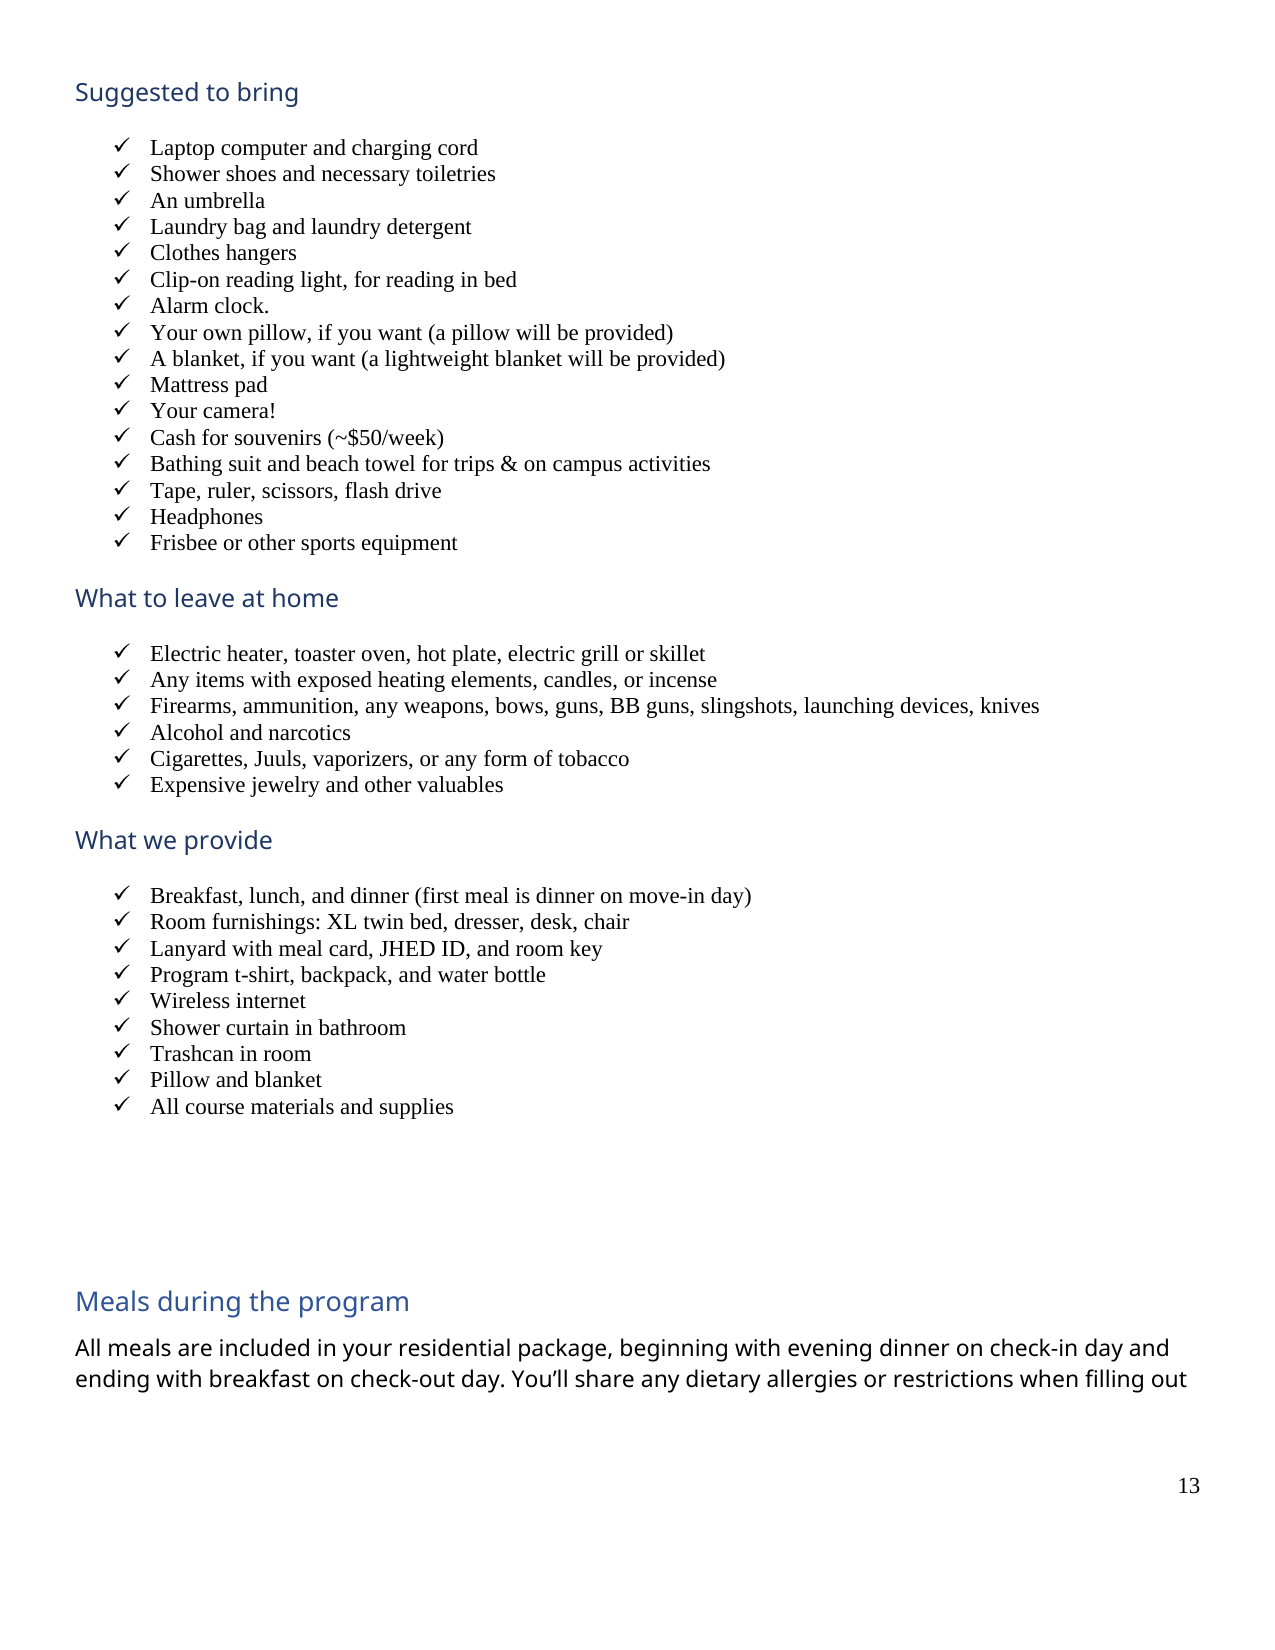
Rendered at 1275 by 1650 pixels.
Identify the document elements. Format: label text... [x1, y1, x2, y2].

list Shower shoes and necessary toiletries [112, 160, 1200, 187]
subtitle What we provide [75, 823, 1200, 857]
list Trashcan in room [112, 1040, 1200, 1066]
list Alarm clock. [112, 292, 1200, 318]
list Pillow and blanket [112, 1066, 1200, 1093]
subtitle What to leave at home [75, 581, 1200, 615]
list Lanyard with meal card, JHED ID, and room key [112, 935, 1200, 961]
list Shower curtain in bathroom [112, 1014, 1200, 1040]
list Cash for souvenirs (~$50/week) [112, 424, 1200, 450]
list Clothes hangers [112, 239, 1200, 266]
list Cigarettes, Juuls, vaporizers, or any form of tobacco [112, 745, 1200, 772]
list Wireless internet [112, 987, 1200, 1014]
list A blanket, if you want (a lightweight blanket will be provided) [112, 345, 1200, 371]
list All course materials and supplies [112, 1093, 1200, 1119]
list Laundry bag and laundry detergent [112, 213, 1200, 239]
list Bathing suit and beach towel for trips & on campus activities [112, 450, 1200, 477]
list Your camera! [112, 398, 1200, 424]
list Mattress pad [112, 371, 1200, 398]
subtitle Suggested to bring [75, 75, 1200, 109]
list Room furnishings: XL twin bed, dresser, desk, chair [112, 908, 1200, 935]
list Alcohol and narcotics [112, 719, 1200, 745]
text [75, 1332, 1200, 1395]
list Frisbee or other sports equipment [112, 529, 1200, 556]
list Electric heater, toaster oven, hot plate, electric grill or skillet [112, 640, 1200, 666]
list Program t-shirt, backpack, and water bottle [112, 961, 1200, 987]
list Firearms, ammunition, any weapons, bows, guns, BB guns, slingshots, launching devices, knives [112, 692, 1200, 719]
list Laptop computer and charging cord [112, 134, 1200, 160]
subtitle Meals during the program [75, 1283, 1200, 1320]
list Any items with exposed heating elements, candles, or incense [112, 666, 1200, 692]
list An umbrella [112, 187, 1200, 213]
list Headphones [112, 503, 1200, 529]
list Breakfast, lunch, and dinner (first meal is dinner on move-in day) [112, 882, 1200, 908]
list Clip-on reading light, for reading in bed [112, 266, 1200, 292]
list Expensive jewelry and other valuables [112, 772, 1200, 798]
list Tape, ruler, scissors, flash drive [112, 477, 1200, 503]
list Your own pillow, if you want (a pillow will be provided) [112, 318, 1200, 345]
